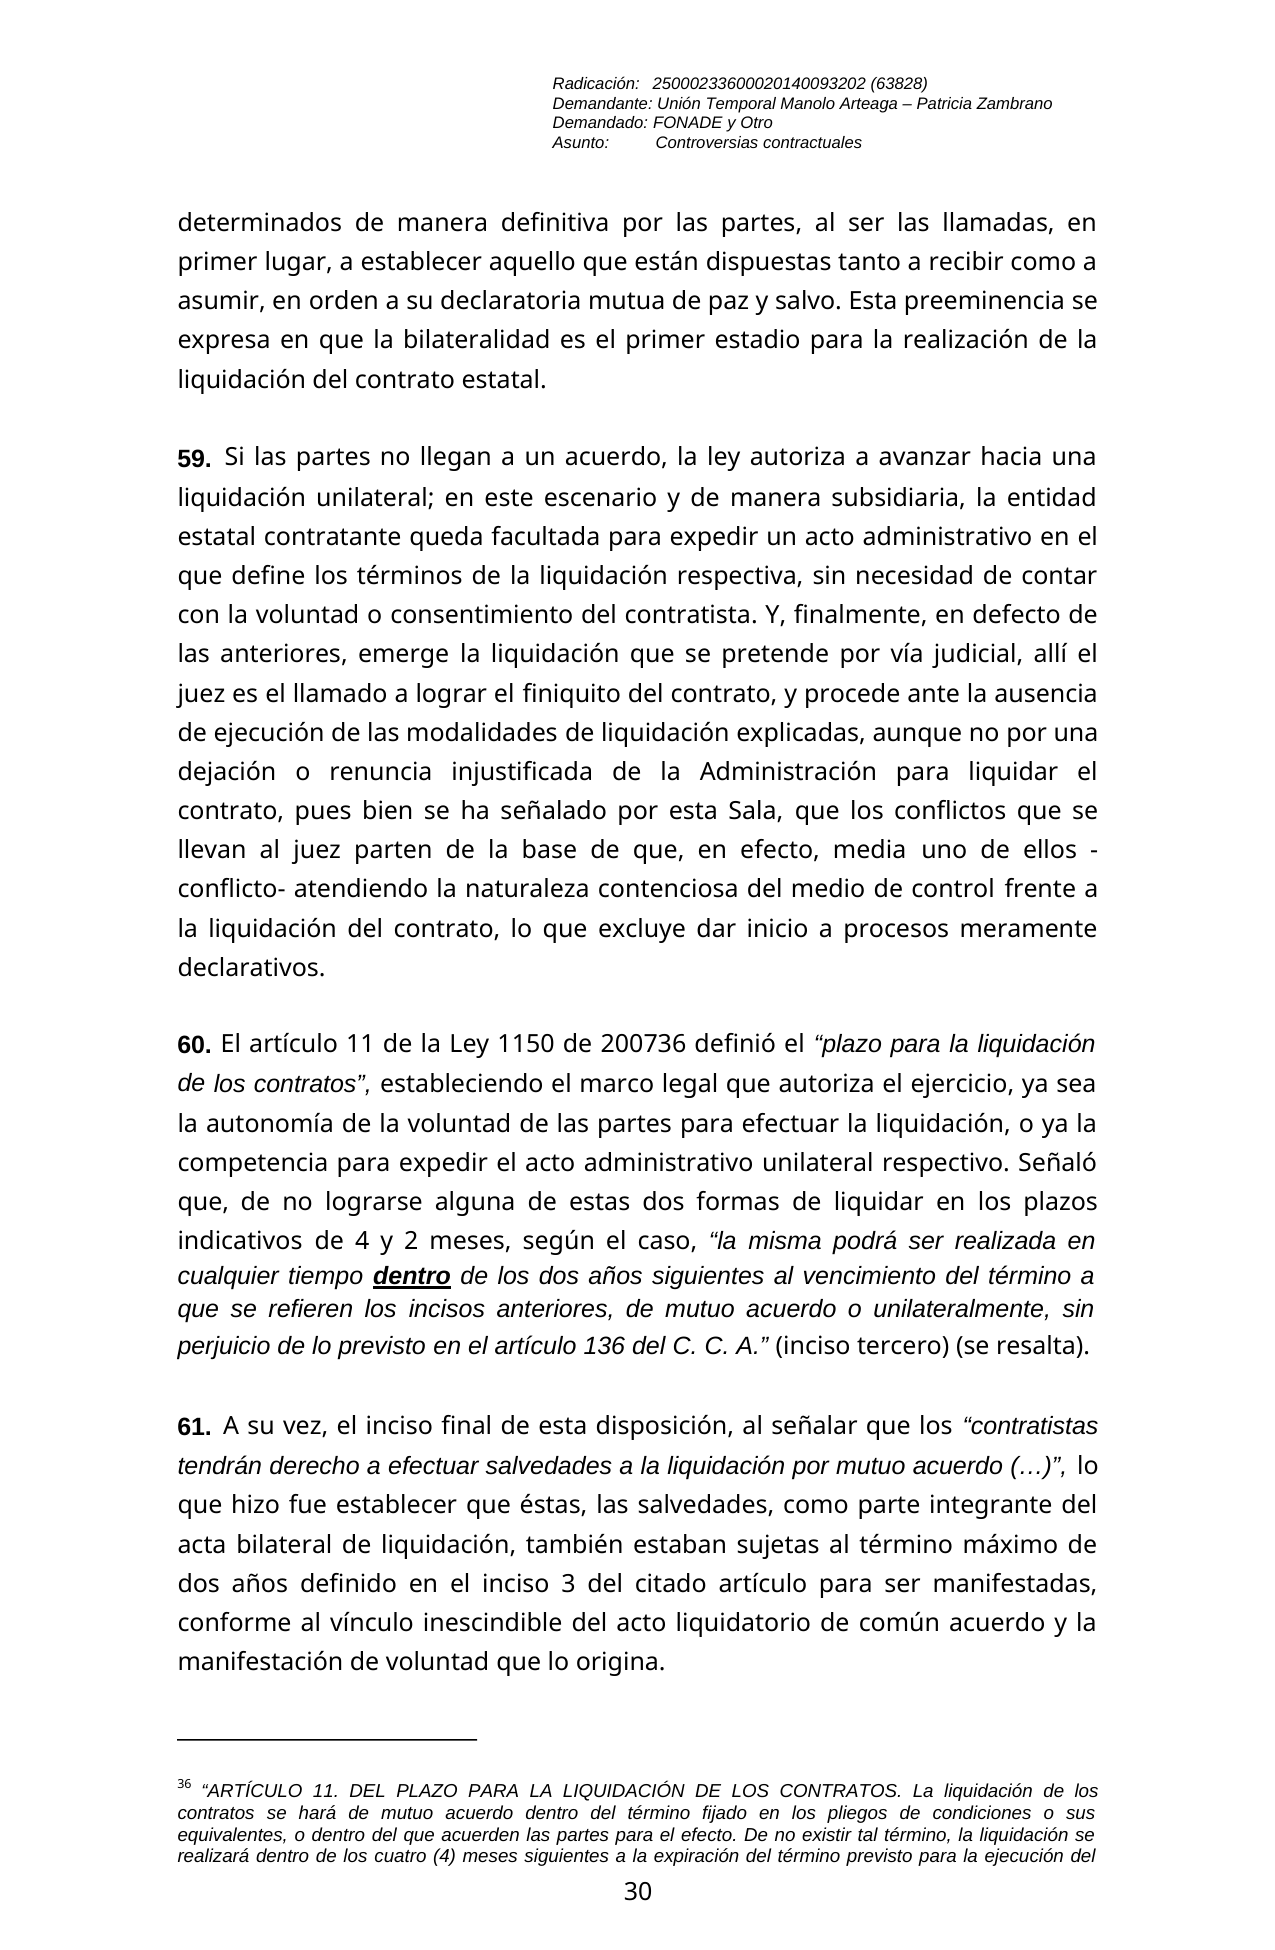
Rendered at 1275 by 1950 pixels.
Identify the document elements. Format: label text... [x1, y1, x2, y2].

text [177, 1776, 1098, 1867]
list Si las partes no llegan a un acuerdo, la ley autoriza a avanzar hacia una liquidación unilateral; en este escenario y de manera subsidiaria, la entidad estatal contratante queda facultada para expedir un acto administrativo en el que define los términos de la liquidación respectiva, sin necesidad de contar con la voluntad o consentimiento del contratista. Y, finalmente, en defecto de las anteriores, emerge la liquidación que se pretende por vía judicial, allí el juez es el llamado a lograr el finiquito del contrato, y procede ante la ausencia de ejecución de las modalidades de liquidación explicadas, aunque no por una dejación o renuncia injustificada de la Administración para liquidar el contrato, pues bien se ha señalado por esta Sala, que los conflictos que se llevan al juez parten de la base de que, en efecto, media uno de ellos -conflicto- atendiendo la naturaleza contenciosa del medio de control frente a la liquidación del contrato, lo que excluye dar inicio a procesos meramente declarativos. [177, 439, 1098, 983]
list A su vez, el inciso final de esta disposición, al señalar que los “contratistas tendrán derecho a efectuar salvedades a la liquidación por mutuo acuerdo (…)”, lo que hizo fue establecer que éstas, las salvedades, como parte integrante del acta bilateral de liquidación, también estaban sujetas al término máximo de dos años definido en el inciso 3 del citado artículo para ser manifestadas, conforme al vínculo inescindible del acto liquidatorio de común acuerdo y la manifestación de voluntad que lo origina. [177, 1407, 1098, 1678]
list El artículo 11 de la Ley 1150 de 200736 definió el “plazo para la liquidación de los contratos”, estableciendo el marco legal que autoriza el ejercicio, ya sea la autonomía de la voluntad de las partes para efectuar la liquidación, o ya la competencia para expedir el acto administrativo unilateral respectivo. Señaló que, de no lograrse alguna de estas dos formas de liquidar en los plazos indicativos de 4 y 2 meses, según el caso, “la misma podrá ser realizada en cualquier tiempo dentro de los dos años siguientes al vencimiento del término a que se refieren los incisos anteriores, de mutuo acuerdo o unilateralmente, sin perjuicio de lo previsto en el artículo 136 del C. C. A.” (inciso tercero) (se resalta). [177, 1026, 1098, 1362]
text determinados de manera definitiva por las partes, al ser las llamadas, en primer lugar, a establecer aquello que están dispuestas tanto a recibir como a asumir, en orden a su declaratoria mutua de paz y salvo. Esta preeminencia se expresa en que la bilateralidad es el primer estadio para la realización de la liquidación del contrato estatal. [177, 204, 1098, 395]
